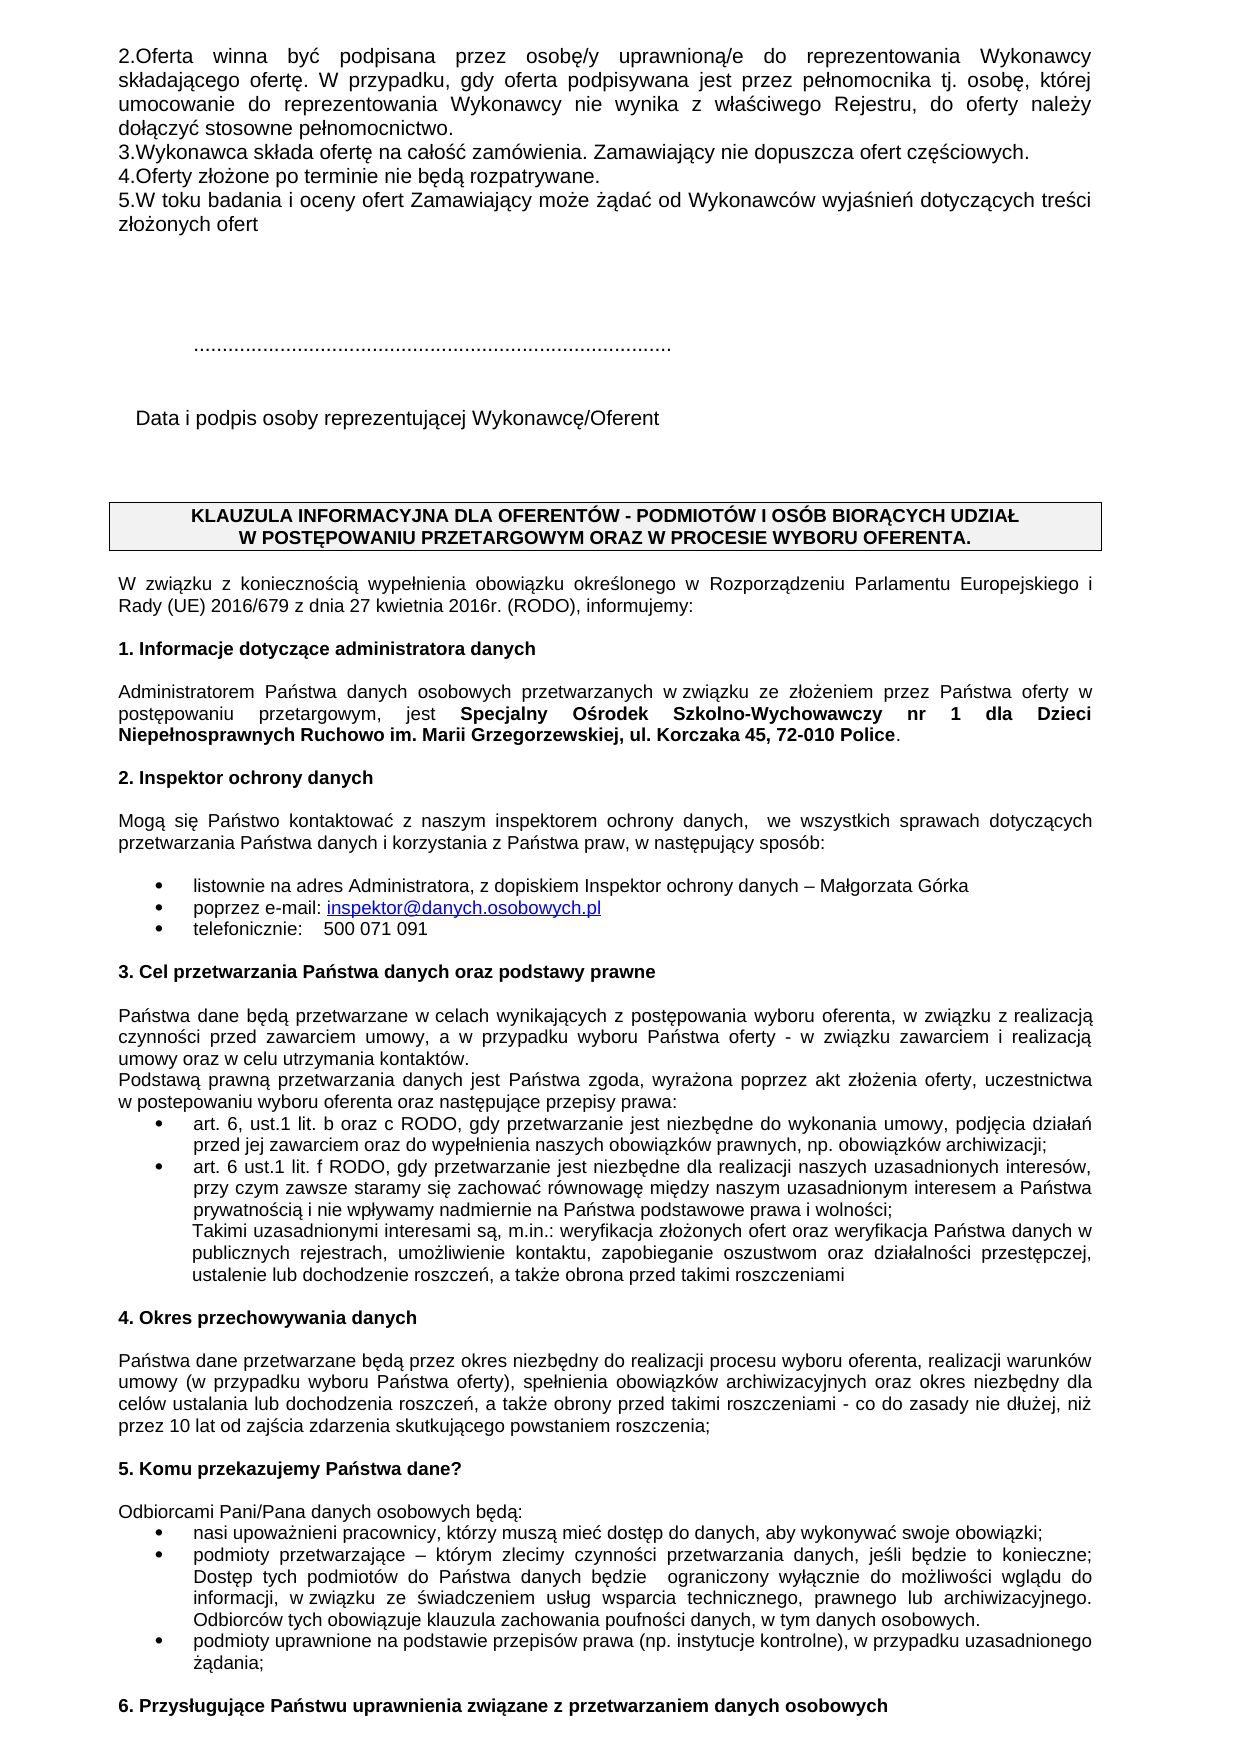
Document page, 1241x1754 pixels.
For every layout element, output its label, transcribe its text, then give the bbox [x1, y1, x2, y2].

text 4. Okres przechowywania danych [118, 1307, 1093, 1328]
text ................................................................................... [118, 332, 1093, 356]
text 3. Cel przetwarzania Państwa danych oraz podstawy prawne [118, 961, 1093, 983]
text W związku z koniecznością wypełnienia obowiązku określonego w Rozporządzeniu Parlamentu Europejskiego i Rady (UE) 2016/679 z dnia 27 kwietnia 2016r. (RODO), informujemy: [118, 573, 1093, 616]
list telefonicznie: 500 071 091 [156, 918, 1093, 940]
text 1. Informacje dotyczące administratora danych [118, 638, 1093, 659]
list podmioty uprawnione na podstawie przepisów prawa (np. instytucje kontrolne), w przypadku uzasadnionego żądania; [156, 1630, 1093, 1673]
list poprzez e-mail: inspektor@danych.osobowych.pl [156, 896, 1093, 918]
text 4.Oferty złożone po terminie nie będą rozpatrywane. [118, 164, 1093, 188]
list listownie na adres Administratora, z dopiskiem Inspektor ochrony danych – Małgorzata Górka [156, 875, 1093, 896]
text 6. Przysługujące Państwu uprawnienia związane z przetwarzaniem danych osobowych [118, 1695, 1093, 1717]
text Mogą się Państwo kontaktować z naszym inspektorem ochrony danych, we wszystkich sprawach dotyczących przetwarzania Państwa danych i korzystania z Państwa praw, w następujący sposób: [118, 810, 1093, 853]
text Data i podpis osoby reprezentującej Wykonawcę/Oferent [118, 406, 1093, 430]
text Państwa dane przetwarzane będą przez okres niezbędny do realizacji procesu wyboru oferenta, realizacji warunków umowy (w przypadku wyboru Państwa oferty), spełnienia obowiązków archiwizacyjnych oraz okres niezbędny dla celów ustalania lub dochodzenia roszczeń, a także obrony przed takimi roszczeniami - co do zasady nie dłużej, niż przez 10 lat od zajścia zdarzenia skutkującego powstaniem roszczenia; [118, 1350, 1093, 1436]
list art. 6, ust.1 lit. b oraz c RODO, gdy przetwarzanie jest niezbędne do wykonania umowy, podjęcia działań przed jej zawarciem oraz do wypełnienia naszych obowiązków prawnych, np. obowiązków archiwizacji; [156, 1112, 1093, 1156]
text Podstawą prawną przetwarzania danych jest Państwa zgoda, wyrażona poprzez akt złożenia oferty, uczestnictwa w postepowaniu wyboru oferenta oraz następujące przepisy prawa: [118, 1069, 1093, 1112]
text W POSTĘPOWANIU PRZETARGOWYM ORAZ W PROCESIE WYBORU OFERENTA. [110, 523, 1101, 550]
list art. 6 ust.1 lit. f RODO, gdy przetwarzanie jest niezbędne dla realizacji naszych uzasadnionych interesów, przy czym zawsze staramy się zachować równowagę między naszym uzasadnionym interesem a Państwa prywatnością i nie wpływamy nadmiernie na Państwa podstawowe prawa i wolności; [156, 1156, 1093, 1220]
text 2. Inspektor ochrony danych [118, 767, 1093, 788]
text 5. Komu przekazujemy Państwa dane? [118, 1457, 1093, 1479]
text 3.Wykonawca składa ofertę na całość zamówienia. Zamawiający nie dopuszcza ofert częściowych. [118, 140, 1093, 164]
list nasi upoważnieni pracownicy, którzy muszą mieć dostęp do danych, aby wykonywać swoje obowiązki; [156, 1522, 1093, 1544]
text 2.Oferta winna być podpisana przez osobę/y uprawnioną/e do reprezentowania Wykonawcy składającego ofertę. W przypadku, gdy oferta podpisywana jest przez pełnomocnika tj. osobę, której umocowanie do reprezentowania Wykonawcy nie wynika z właściwego Rejestru, do oferty należy dołączyć stosowne pełnomocnictwo. [118, 44, 1093, 140]
text Administratorem Państwa danych osobowych przetwarzanych w związku ze złożeniem przez Państwa oferty w postępowaniu przetargowym, jest Specjalny Ośrodek Szkolno-Wychowawczy nr 1 dla Dzieci Niepełnosprawnych Ruchowo im. Marii Grzegorzewskiej, ul. Korczaka 45, 72-010 Police. [118, 681, 1093, 745]
text KLAUZULA INFORMACYJNA DLA OFERENTÓW - PODMIOTÓW I OSÓB BIORĄCYCH UDZIAŁ [110, 503, 1101, 523]
text Takimi uzasadnionymi interesami są, m.in.: weryfikacja złożonych ofert oraz weryfikacja Państwa danych w publicznych rejestrach, umożliwienie kontaktu, zapobieganie oszustwom oraz działalności przestępczej, ustalenie lub dochodzenie roszczeń, a także obrona przed takimi roszczeniami [192, 1220, 1093, 1285]
text 5.W toku badania i oceny ofert Zamawiający może żądać od Wykonawców wyjaśnień dotyczących treści złożonych ofert [118, 188, 1093, 236]
text Odbiorcami Pani/Pana danych osobowych będą: [118, 1501, 1093, 1522]
list podmioty przetwarzające – którym zlecimy czynności przetwarzania danych, jeśli będzie to konieczne; Dostęp tych podmiotów do Państwa danych będzie ograniczony wyłącznie do możliwości wglądu do informacji, w związku ze świadczeniem usług wsparcia technicznego, prawnego lub archiwizacyjnego. Odbiorców tych obowiązuje klauzula zachowania poufności danych, w tym danych osobowych. [156, 1544, 1093, 1630]
text Państwa dane będą przetwarzane w celach wynikających z postępowania wyboru oferenta, w związku z realizacją czynności przed zawarciem umowy, a w przypadku wyboru Państwa oferty - w związku zawarciem i realizacją umowy oraz w celu utrzymania kontaktów. [118, 1004, 1093, 1069]
